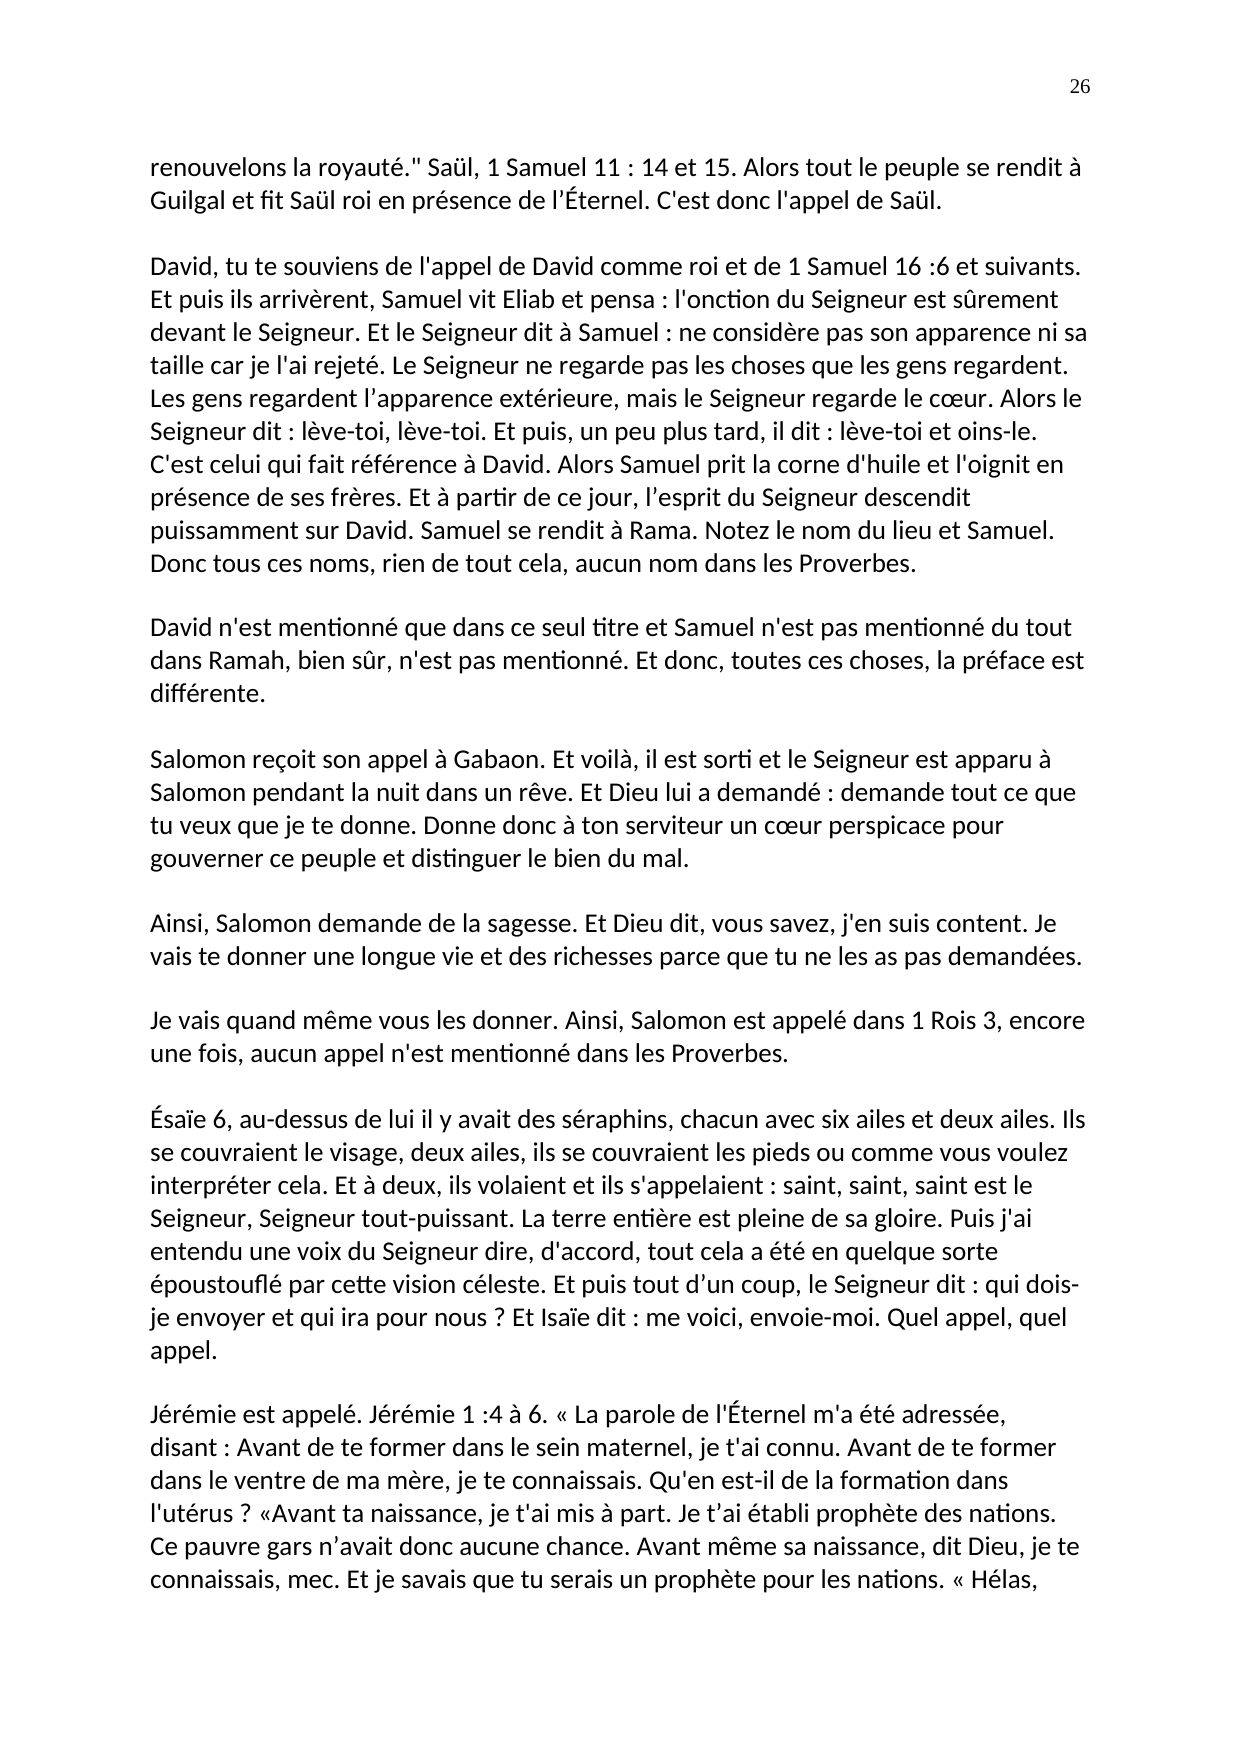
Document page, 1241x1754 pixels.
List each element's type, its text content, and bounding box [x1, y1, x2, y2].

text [150, 150, 1090, 216]
text David, tu te souviens de l'appel de David comme roi et de 1 Samuel 16 :6 et suivants. Et puis ils arrivèrent, Samuel vit Eliab et pensa : l'onction du Seigneur est sûrement devant le Seigneur. Et le Seigneur dit à Samuel : ne considère pas son apparence ni sa taille car je l'ai rejeté. Le Seigneur ne regarde pas les choses que les gens regardent. [150, 249, 1090, 381]
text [150, 1397, 1090, 1595]
text Je vais quand même vous les donner. Ainsi, Salomon est appelé dans 1 Rois 3, encore une fois, aucun appel n'est mentionné dans les Proverbes. [150, 1003, 1090, 1069]
text Ainsi, Salomon demande de la sagesse. Et Dieu dit, vous savez, j'en suis content. Je vais te donner une longue vie et des richesses parce que tu ne les as pas demandées. [150, 906, 1090, 972]
text David n'est mentionné que dans ce seul titre et Samuel n'est pas mentionné du tout dans Ramah, bien sûr, n'est pas mentionné. Et donc, toutes ces choses, la préface est différente. [150, 610, 1090, 709]
text Les gens regardent l’apparence extérieure, mais le Seigneur regarde le cœur. Alors le Seigneur dit : lève-toi, lève-toi. Et puis, un peu plus tard, il dit : lève-toi et oins-le. C'est celui qui fait référence à David. Alors Samuel prit la corne d'huile et l'oignit en présence de ses frères. Et à partir de ce jour, l’esprit du Seigneur descendit puissamment sur David. Samuel se rendit à Rama. Notez le nom du lieu et Samuel. Donc tous ces noms, rien de tout cela, aucun nom dans les Proverbes. [150, 381, 1090, 579]
text Ésaïe 6, au-dessus de lui il y avait des séraphins, chacun avec six ailes et deux ailes. Ils se couvraient le visage, deux ailes, ils se couvraient les pieds ou comme vous voulez interpréter cela. Et à deux, ils volaient et ils s'appelaient : saint, saint, saint est le Seigneur, Seigneur tout-puissant. La terre entière est pleine de sa gloire. Puis j'ai entendu une voix du Seigneur dire, d'accord, tout cela a été en quelque sorte époustouflé par cette vision céleste. Et puis tout d’un coup, le Seigneur dit : qui dois-je envoyer et qui ira pour nous ? Et Isaïe dit : me voici, envoie-moi. Quel appel, quel appel. [150, 1102, 1090, 1366]
text Salomon reçoit son appel à Gabaon. Et voilà, il est sorti et le Seigneur est apparu à Salomon pendant la nuit dans un rêve. Et Dieu lui a demandé : demande tout ce que tu veux que je te donne. Donne donc à ton serviteur un cœur perspicace pour gouverner ce peuple et distinguer le bien du mal. [150, 742, 1090, 874]
